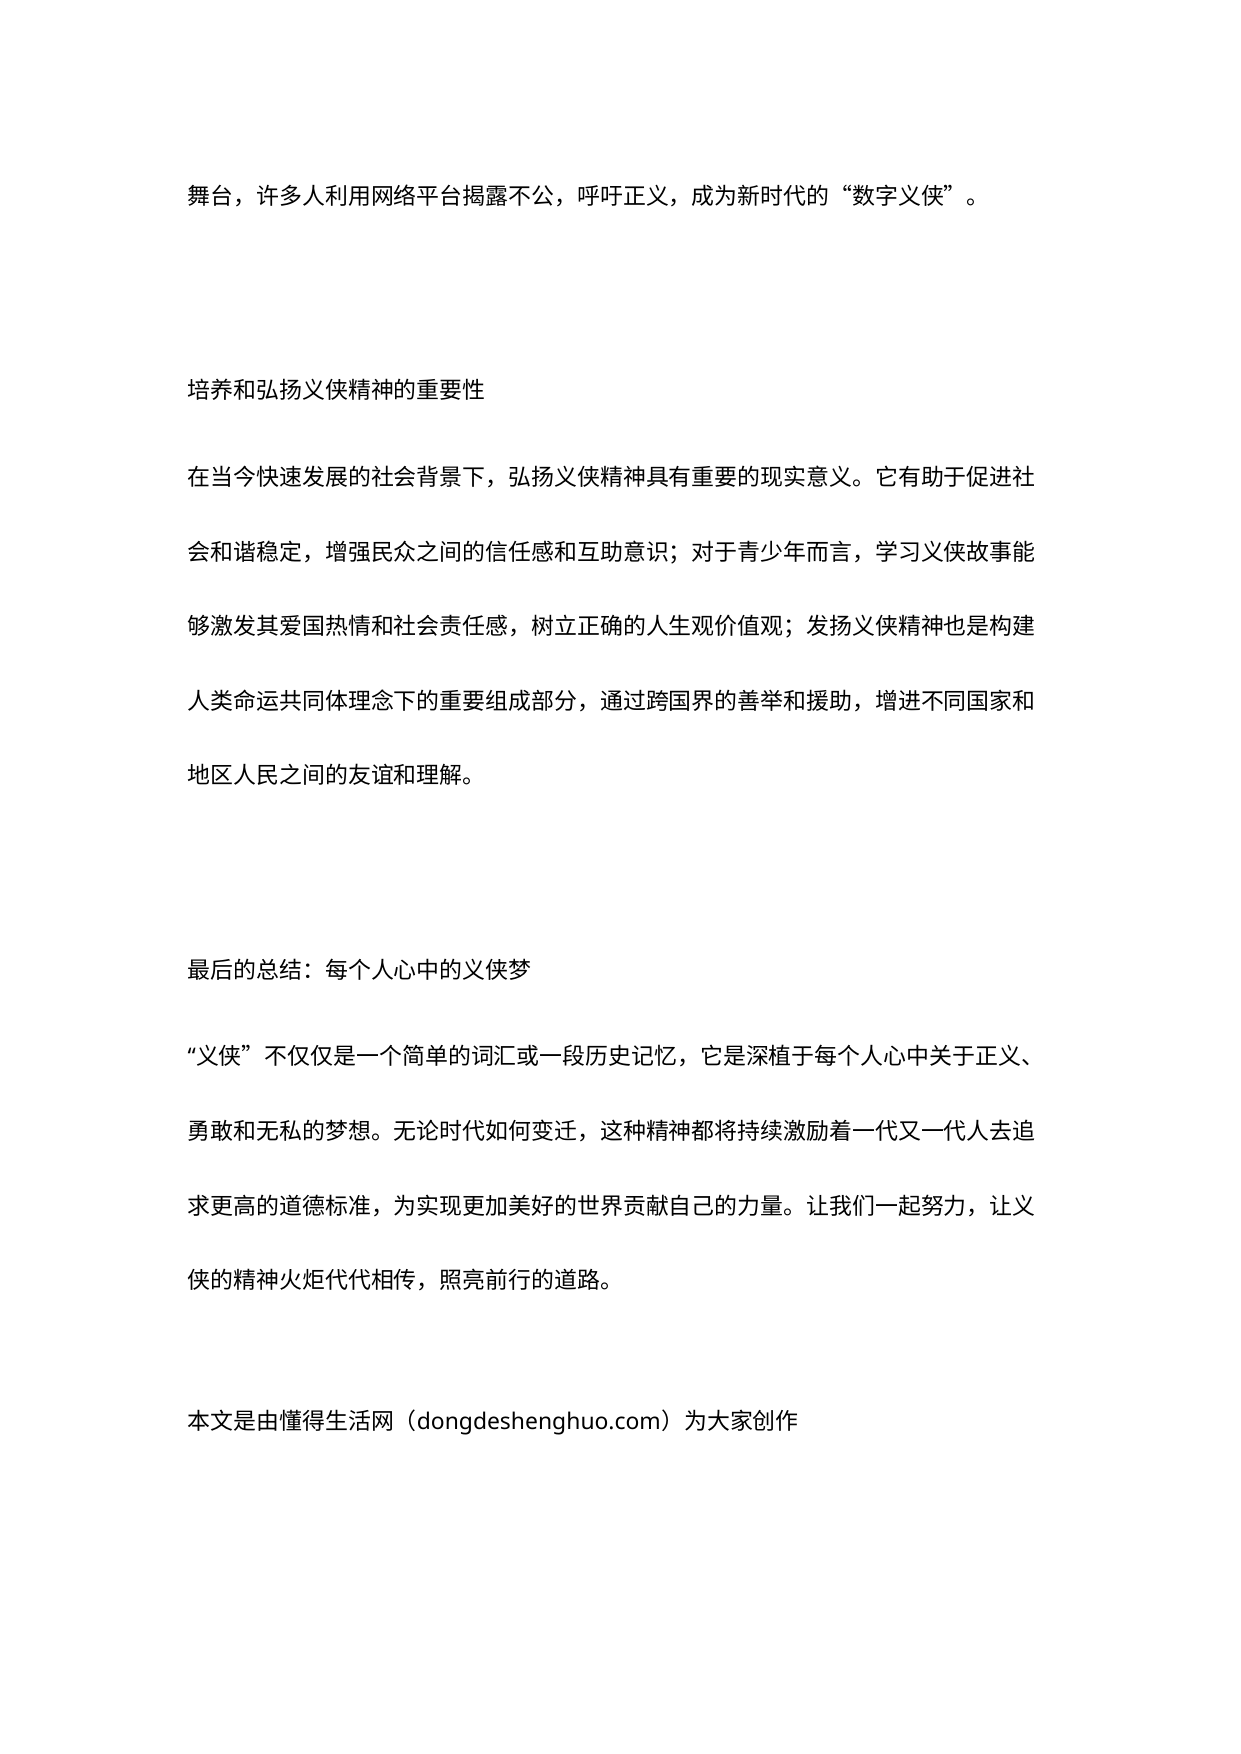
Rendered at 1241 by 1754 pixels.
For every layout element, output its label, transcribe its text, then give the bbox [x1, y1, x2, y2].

text 本文是由懂得生活网（dongdeshenghuo.com）为大家创作 [187, 1387, 1053, 1452]
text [187, 162, 1053, 227]
text “义侠”不仅仅是一个简单的词汇或一段历史记忆，它是深植于每个人心中关于正义、勇敢和无私的梦想。无论时代如何变迁，这种精神都将持续激励着一代又一代人去追求更高的道德标准，为实现更加美好的世界贡献自己的力量。让我们一起努力，让义侠的精神火炬代代相传，照亮前行的道路。 [187, 1022, 1053, 1311]
text 培养和弘扬义侠精神的重要性 [187, 356, 1053, 421]
text 最后的总结：每个人心中的义侠梦 [187, 936, 1053, 1001]
text 在当今快速发展的社会背景下，弘扬义侠精神具有重要的现实意义。它有助于促进社会和谐稳定，增强民众之间的信任感和互助意识；对于青少年而言，学习义侠故事能够激发其爱国热情和社会责任感，树立正确的人生观价值观；发扬义侠精神也是构建人类命运共同体理念下的重要组成部分，通过跨国界的善举和援助，增进不同国家和地区人民之间的友谊和理解。 [187, 443, 1053, 807]
